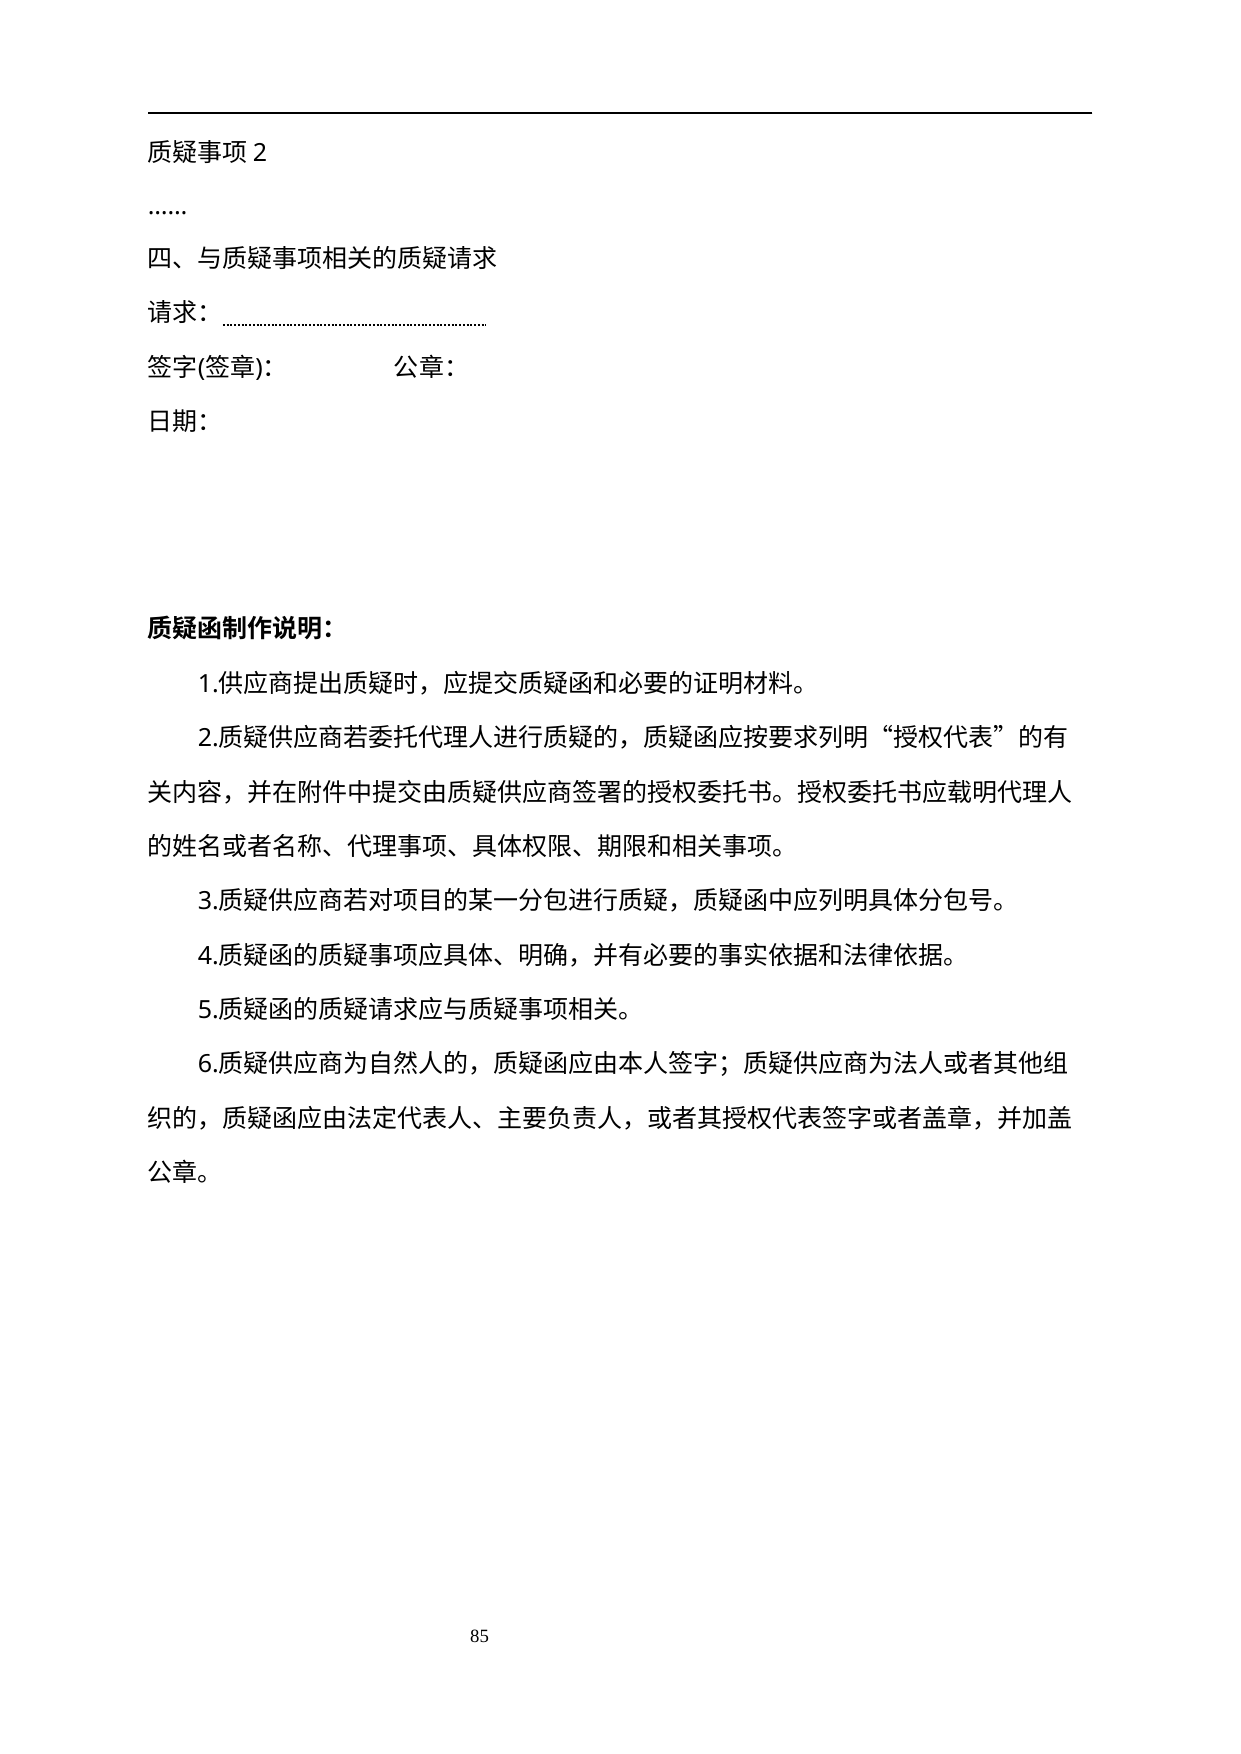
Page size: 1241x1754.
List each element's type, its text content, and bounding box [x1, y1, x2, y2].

text 质疑事项2 [148, 133, 1092, 169]
text …… [148, 187, 1092, 221]
text 5.质疑函的质疑请求应与质疑事项相关。 [148, 989, 1092, 1026]
text 四、与质疑事项相关的质疑请求 [148, 238, 1092, 274]
text 日期： [148, 401, 1092, 438]
text 2.质疑供应商若委托代理人进行质疑的，质疑函应按要求列明“授权代表”的有关内容，并在附件中提交由质疑供应商签署的授权委托书。授权委托书应载明代理人的姓名或者名称、代理事项、具体权限、期限和相关事项。 [148, 718, 1092, 863]
text 1.供应商提出质疑时，应提交质疑函和必要的证明材料。 [148, 663, 1092, 699]
text 质疑函制作说明： [148, 609, 1092, 645]
text 6.质疑供应商为自然人的，质疑函应由本人签字；质疑供应商为法人或者其他组织的，质疑函应由法定代表人、主要负责人，或者其授权代表签字或者盖章，并加盖公章。 [148, 1044, 1092, 1189]
text 4.质疑函的质疑事项应具体、明确，并有必要的事实依据和法律依据。 [148, 935, 1092, 971]
text 3.质疑供应商若对项目的某一分包进行质疑，质疑函中应列明具体分包号。 [148, 881, 1092, 917]
text 签字(签章)： 公章： [148, 347, 1092, 383]
text 请求： [148, 293, 1092, 329]
